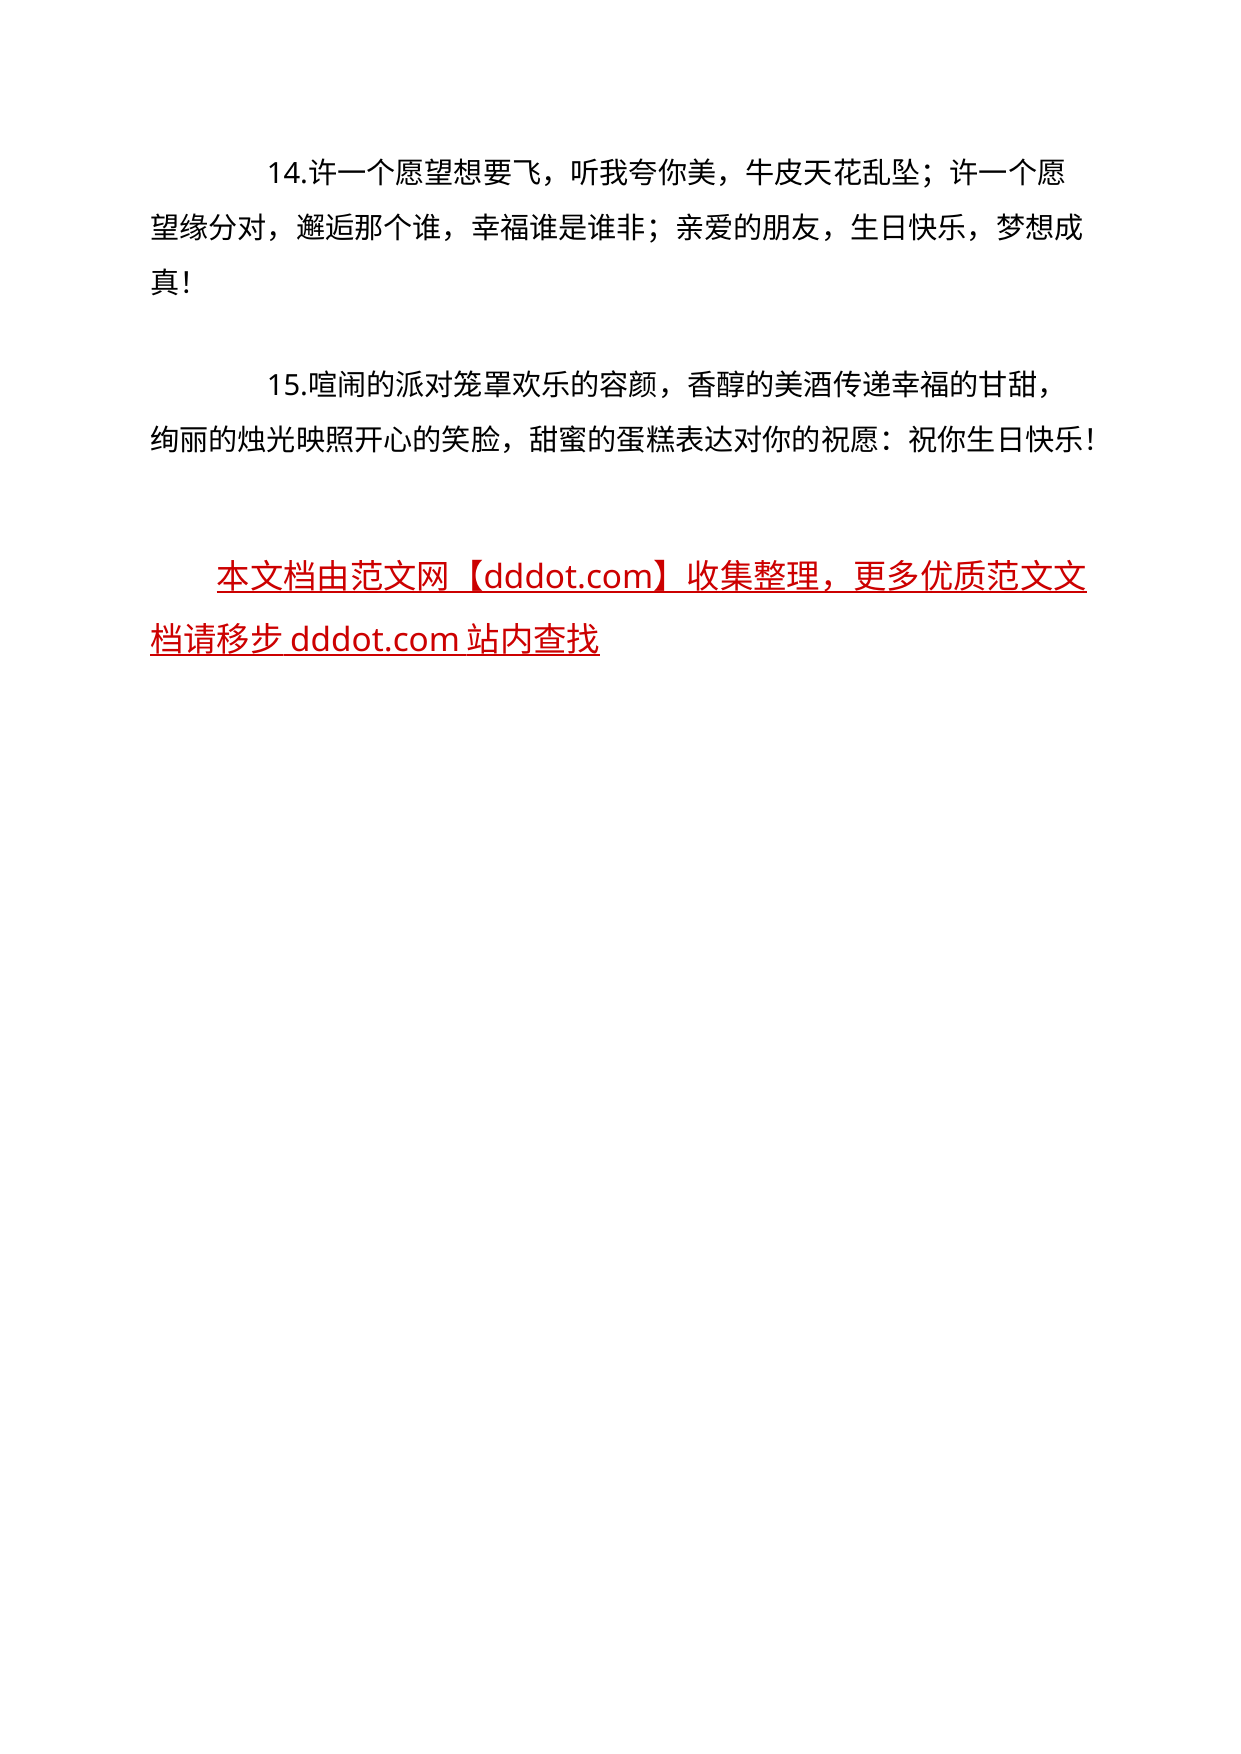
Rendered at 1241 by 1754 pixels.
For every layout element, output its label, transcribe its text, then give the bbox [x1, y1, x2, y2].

text 15.喧闹的派对笼罩欢乐的容颜，香醇的美酒传递幸福的甘甜，绚丽的烛光映照开心的笑脸，甜蜜的蛋糕表达对你的祝愿：祝你生日快乐！ [150, 362, 1090, 459]
text 本文档由范文网【dddot.com】收集整理，更多优质范文文档请移步dddot.com站内查找 [150, 550, 1090, 661]
text 14.许一个愿望想要飞，听我夸你美，牛皮天花乱坠；许一个愿望缘分对，邂逅那个谁，幸福谁是谁非；亲爱的朋友，生日快乐，梦想成真！ [150, 150, 1090, 302]
